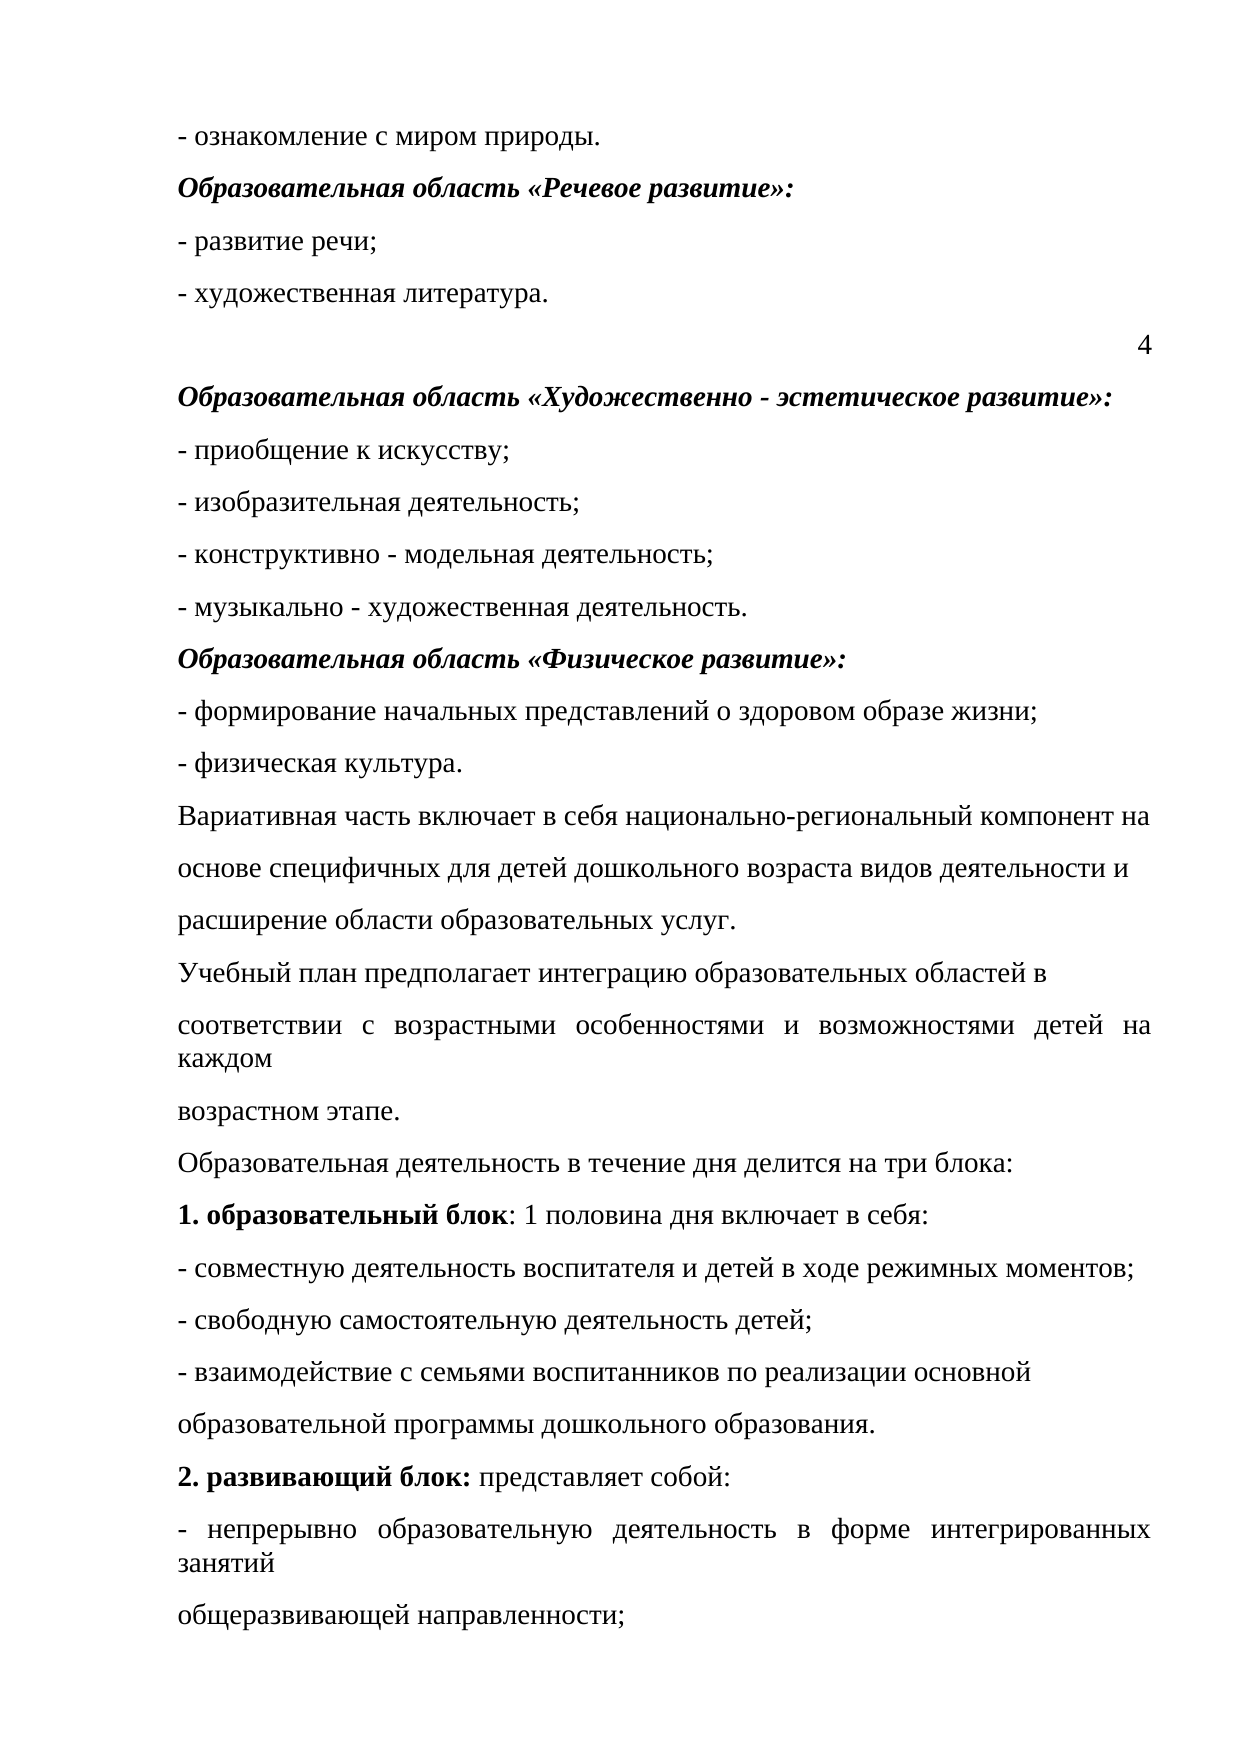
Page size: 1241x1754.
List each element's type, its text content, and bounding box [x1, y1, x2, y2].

text - формирование начальных представлений о здоровом образе жизни; [177, 693, 1152, 727]
text - приобщение к искусству; [177, 432, 1152, 465]
text Образовательная область «Речевое развитие»: [177, 170, 1152, 204]
text образовательной программы дошкольного образования. [177, 1407, 1152, 1440]
text - конструктивно - модельная деятельность; [177, 536, 1152, 570]
text - совместную деятельность воспитателя и детей в ходе режимных моментов; [177, 1250, 1152, 1283]
text - непрерывно образовательную деятельность в форме интегрированных занятий [177, 1511, 1152, 1578]
text - ознакомление с миром природы. [177, 118, 1152, 152]
text - развитие речи; [177, 223, 1152, 256]
text Образовательная деятельность в течение дня делится на три блока: [177, 1145, 1152, 1179]
text 1. образовательный блок: 1 половина дня включает в себя: [177, 1197, 1152, 1231]
text - музыкально - художественная деятельность. [177, 589, 1152, 622]
text 4 [177, 327, 1152, 361]
text основе специфичных для детей дошкольного возраста видов деятельности и [177, 850, 1152, 884]
text - взаимодействие с семьями воспитанников по реализации основной [177, 1354, 1152, 1388]
text Образовательная область «Художественно - эстетическое развитие»: [177, 379, 1152, 413]
text возрастном этапе. [177, 1093, 1152, 1126]
text расширение области образовательных услуг. [177, 902, 1152, 936]
text - художественная литература. [177, 275, 1152, 308]
text - свободную самостоятельную деятельность детей; [177, 1302, 1152, 1336]
text - физическая культура. [177, 746, 1152, 779]
text - изобразительная деятельность; [177, 484, 1152, 518]
text Учебный план предполагает интеграцию образовательных областей в [177, 955, 1152, 988]
text Вариативная часть включает в себя национально-региональный компонент на [177, 798, 1152, 831]
text 2. развивающий блок: представляет собой: [177, 1459, 1152, 1492]
text Образовательная область «Физическое развитие»: [177, 641, 1152, 674]
text соответствии с возрастными особенностями и возможностями детей на каждом [177, 1007, 1152, 1074]
text общеразвивающей направленности; [177, 1597, 1152, 1631]
